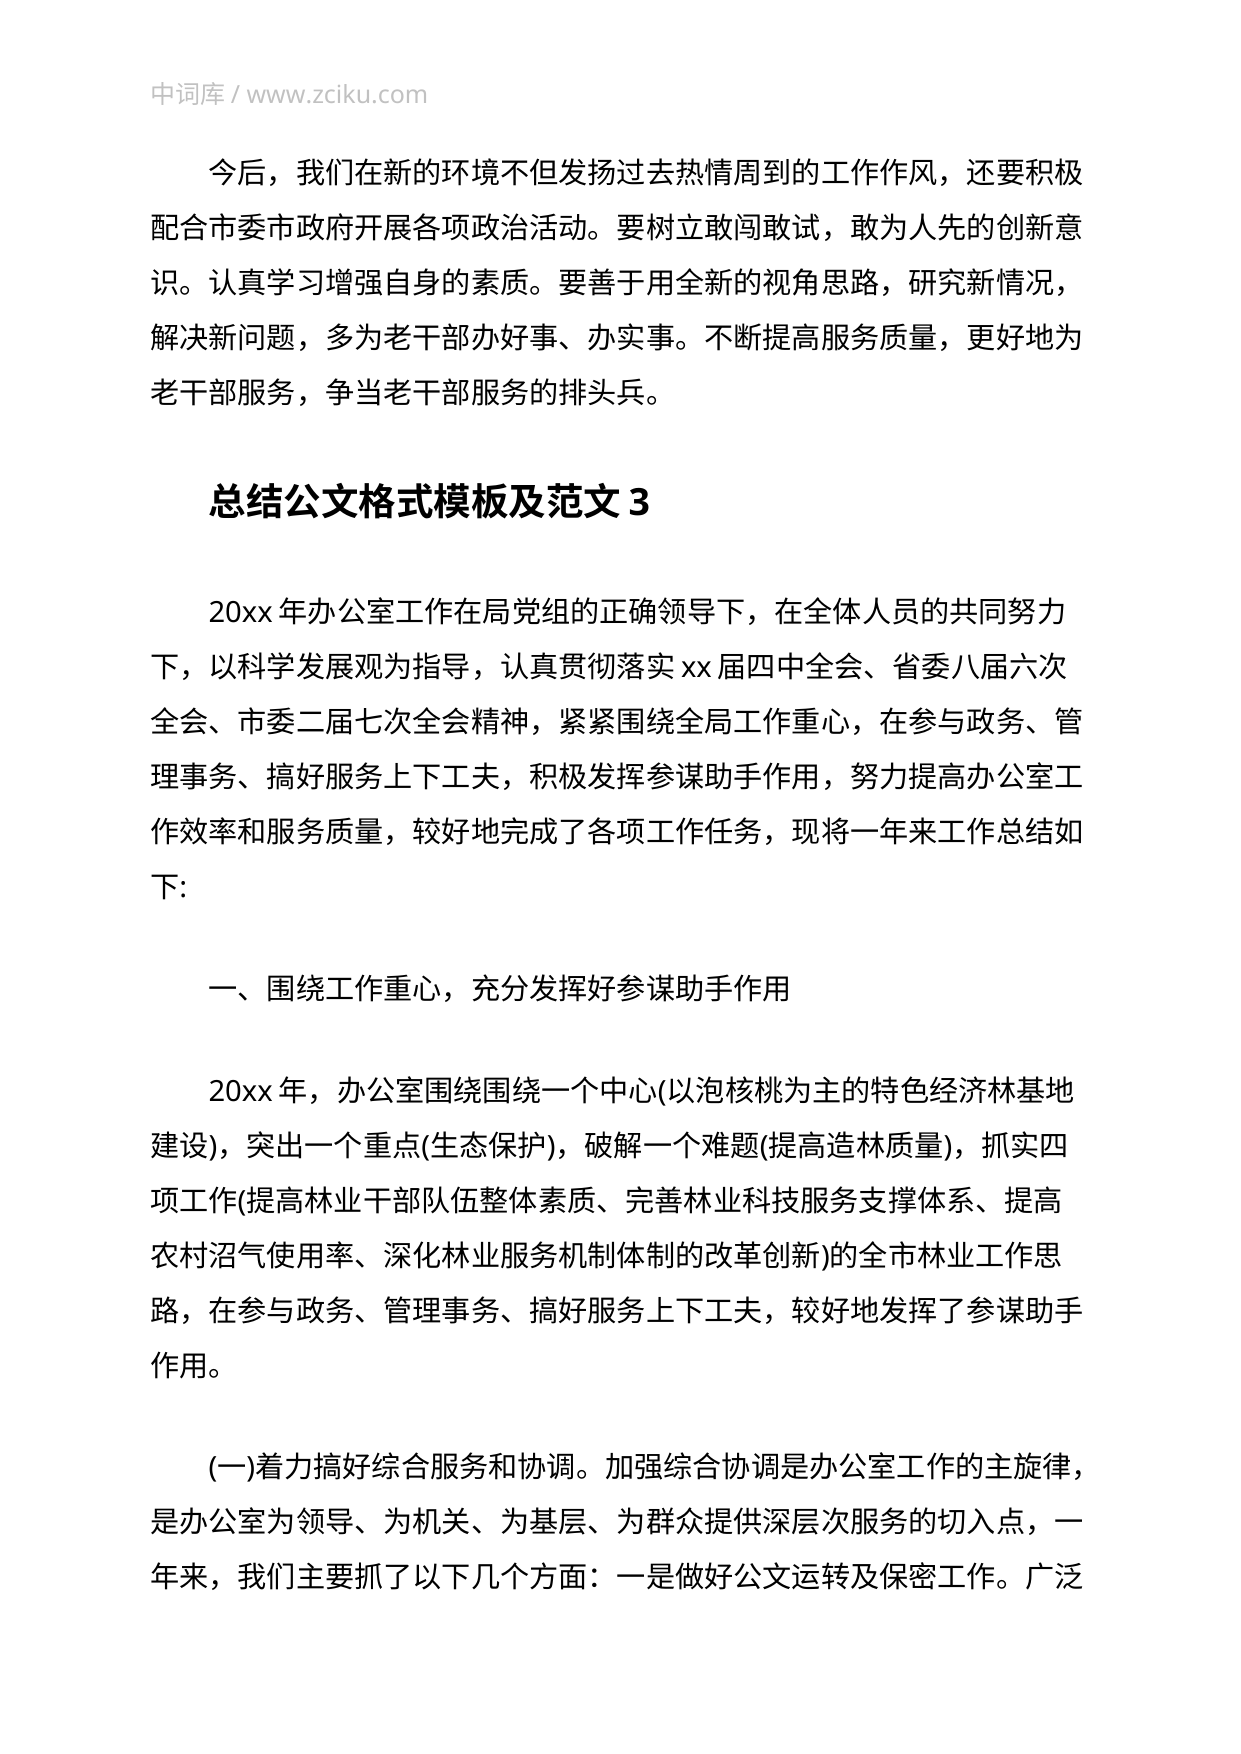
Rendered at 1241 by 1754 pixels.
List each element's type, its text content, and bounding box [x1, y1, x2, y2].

text 总结公文格式模板及范文3 [150, 471, 1090, 526]
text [150, 1444, 1090, 1596]
text 20xx年办公室工作在局党组的正确领导下，在全体人员的共同努力下，以科学发展观为指导，认真贯彻落实xx届四中全会、省委八届六次全会、市委二届七次全会精神，紧紧围绕全局工作重心，在参与政务、管理事务、搞好服务上下工夫，积极发挥参谋助手作用，努力提高办公室工作效率和服务质量，较好地完成了各项工作任务，现将一年来工作总结如下: [150, 589, 1090, 906]
text 一、围绕工作重心，充分发挥好参谋助手作用 [150, 966, 1090, 1008]
text 20xx年，办公室围绕围绕一个中心(以泡核桃为主的特色经济林基地建设)，突出一个重点(生态保护)，破解一个难题(提高造林质量)，抓实四项工作(提高林业干部队伍整体素质、完善林业科技服务支撑体系、提高农村沼气使用率、深化林业服务机制体制的改革创新)的全市林业工作思路，在参与政务、管理事务、搞好服务上下工夫，较好地发挥了参谋助手作用。 [150, 1067, 1090, 1384]
text 今后，我们在新的环境不但发扬过去热情周到的工作作风，还要积极配合市委市政府开展各项政治活动。要树立敢闯敢试，敢为人先的创新意识。认真学习增强自身的素质。要善于用全新的视角思路，研究新情况，解决新问题，多为老干部办好事、办实事。不断提高服务质量，更好地为老干部服务，争当老干部服务的排头兵。 [150, 150, 1090, 412]
